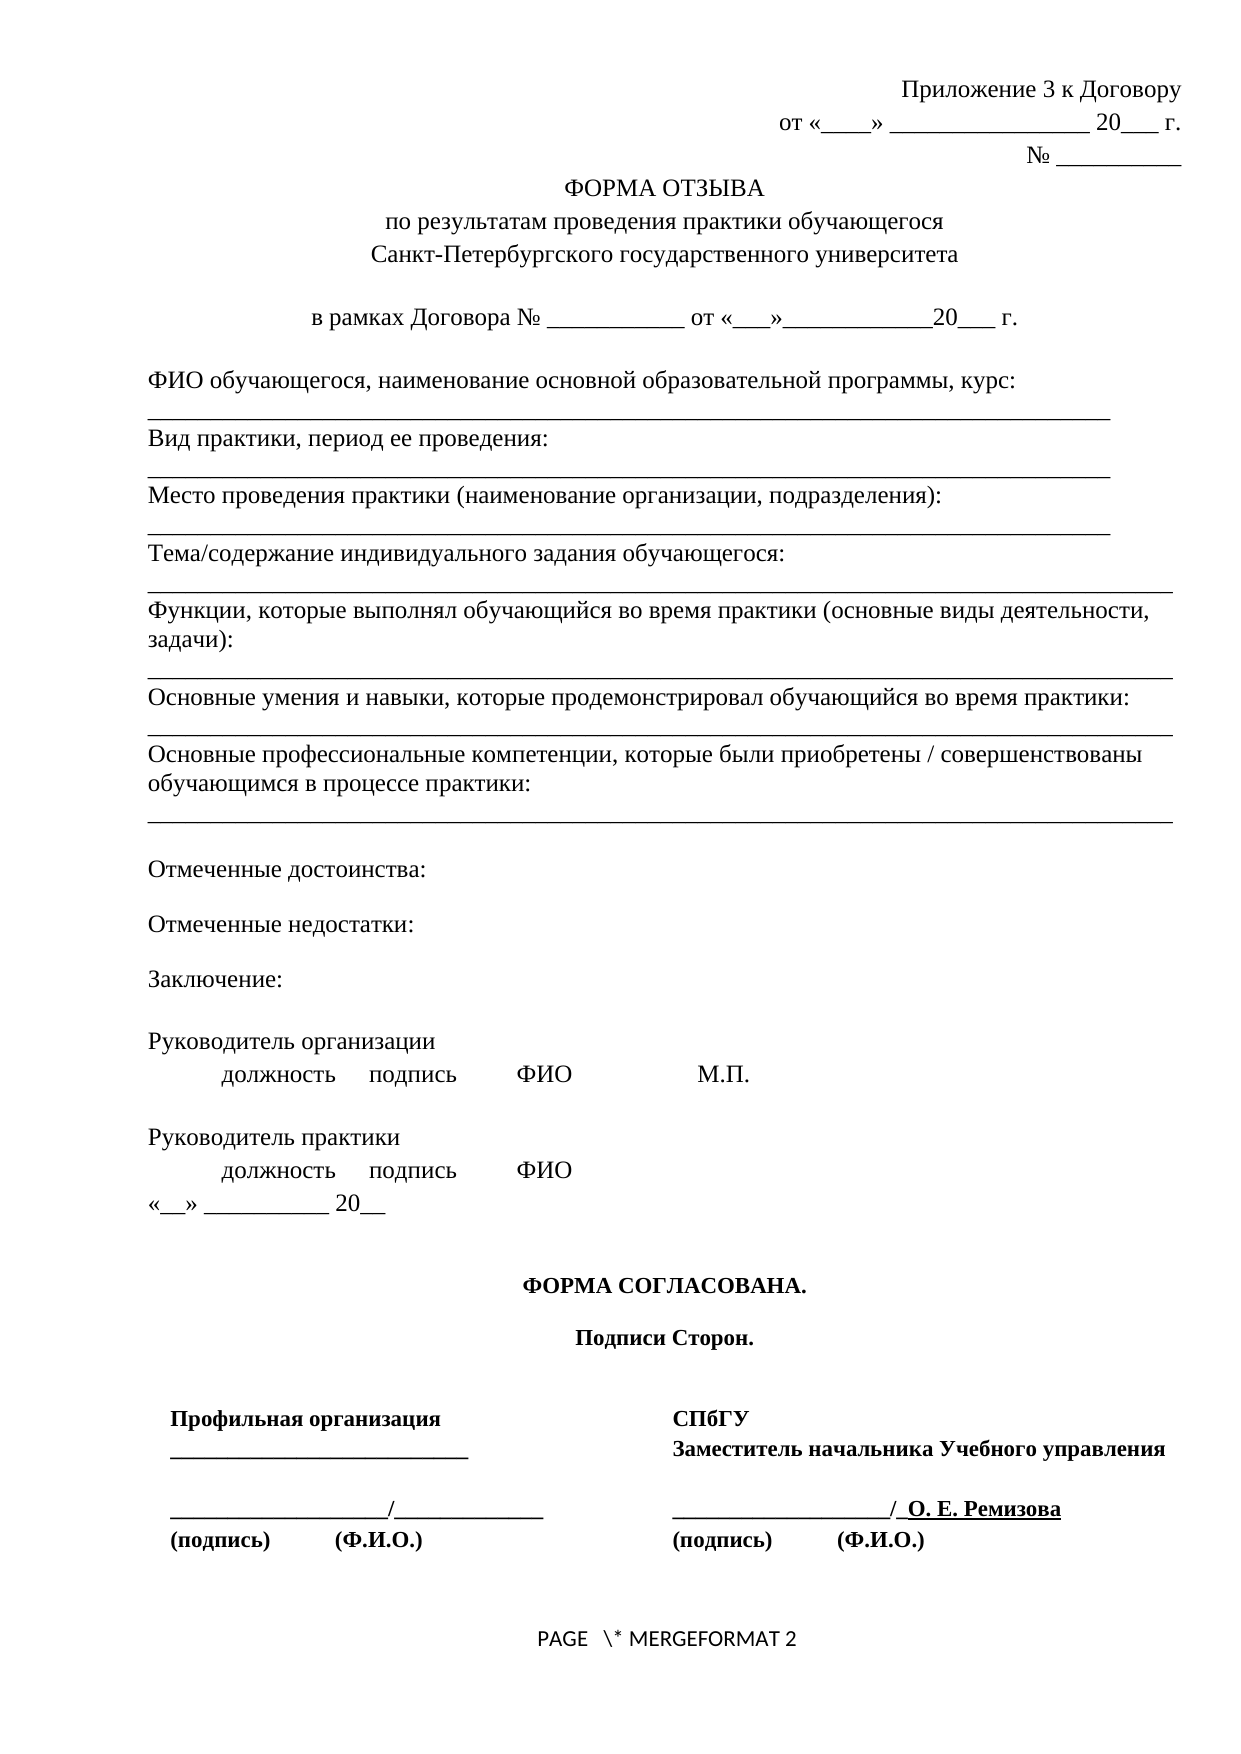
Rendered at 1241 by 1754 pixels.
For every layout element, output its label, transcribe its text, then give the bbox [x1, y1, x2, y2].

text Подписи Сторон. [148, 1323, 1181, 1350]
text _____________________________________________________________________________ [148, 394, 1181, 423]
text Функции, которые выполнял обучающийся во время практики (основные виды деятельности, задачи): [148, 595, 1181, 653]
text Основные умения и навыки, которые продемонстрировал обучающийся во время практики: [148, 682, 1181, 710]
text в рамках Договора № ___________ от «___»____________20___ г. [148, 302, 1181, 331]
text Приложение 3 к Договору [148, 74, 1181, 103]
text по результатам проведения практики обучающегося [148, 206, 1181, 235]
table_header СПбГУ Заместитель начальника Учебного управления ___________________/_О. Е. Ремизова (подпись) (Ф.И.О.) [661, 1375, 1163, 1577]
text Руководитель практики [148, 1122, 1181, 1151]
text Основные профессиональные компетенции, которые были приобретены / совершенствованы обучающимся в процессе практики: [148, 739, 1181, 797]
text __________________________________________________________________________________ [148, 710, 1181, 739]
text Заключение: [148, 964, 1181, 993]
text _____________________________________________________________________________ [148, 452, 1181, 480]
text Тема/содержание индивидуального задания обучающегося: [148, 538, 1181, 567]
text __________________________________________________________________________________ [148, 653, 1181, 682]
text № __________ [148, 140, 1181, 169]
table_header Профильная организация __________________________ ___________________/_____________ (подпись) (Ф.И.О.) [159, 1375, 661, 1577]
text __________________________________________________________________________________ [148, 797, 1181, 825]
text от «____» ________________ 20___ г. [148, 107, 1181, 136]
text должность подпись ФИО [148, 1155, 1181, 1184]
text Руководитель организации [148, 1026, 1181, 1055]
text ФИО обучающегося, наименование основной образовательной программы, курс: [148, 365, 1181, 394]
text Санкт-Петербургского государственного университета [148, 239, 1181, 268]
text Место проведения практики (наименование организации, подразделения): [148, 480, 1181, 509]
text Отмеченные достоинства: [148, 854, 1181, 883]
text Отмеченные недостатки: [148, 909, 1181, 938]
text ФОРМА ОТЗЫВА [148, 173, 1181, 202]
text __________________________________________________________________________________ [148, 567, 1181, 595]
text ФОРМА СОГЛАСОВАНА. [148, 1272, 1181, 1299]
text «__» __________ 20__ [148, 1188, 1181, 1217]
text Вид практики, период ее проведения: [148, 423, 1181, 452]
text должность подпись ФИО М.П. [148, 1059, 1181, 1088]
text _____________________________________________________________________________ [148, 509, 1181, 538]
